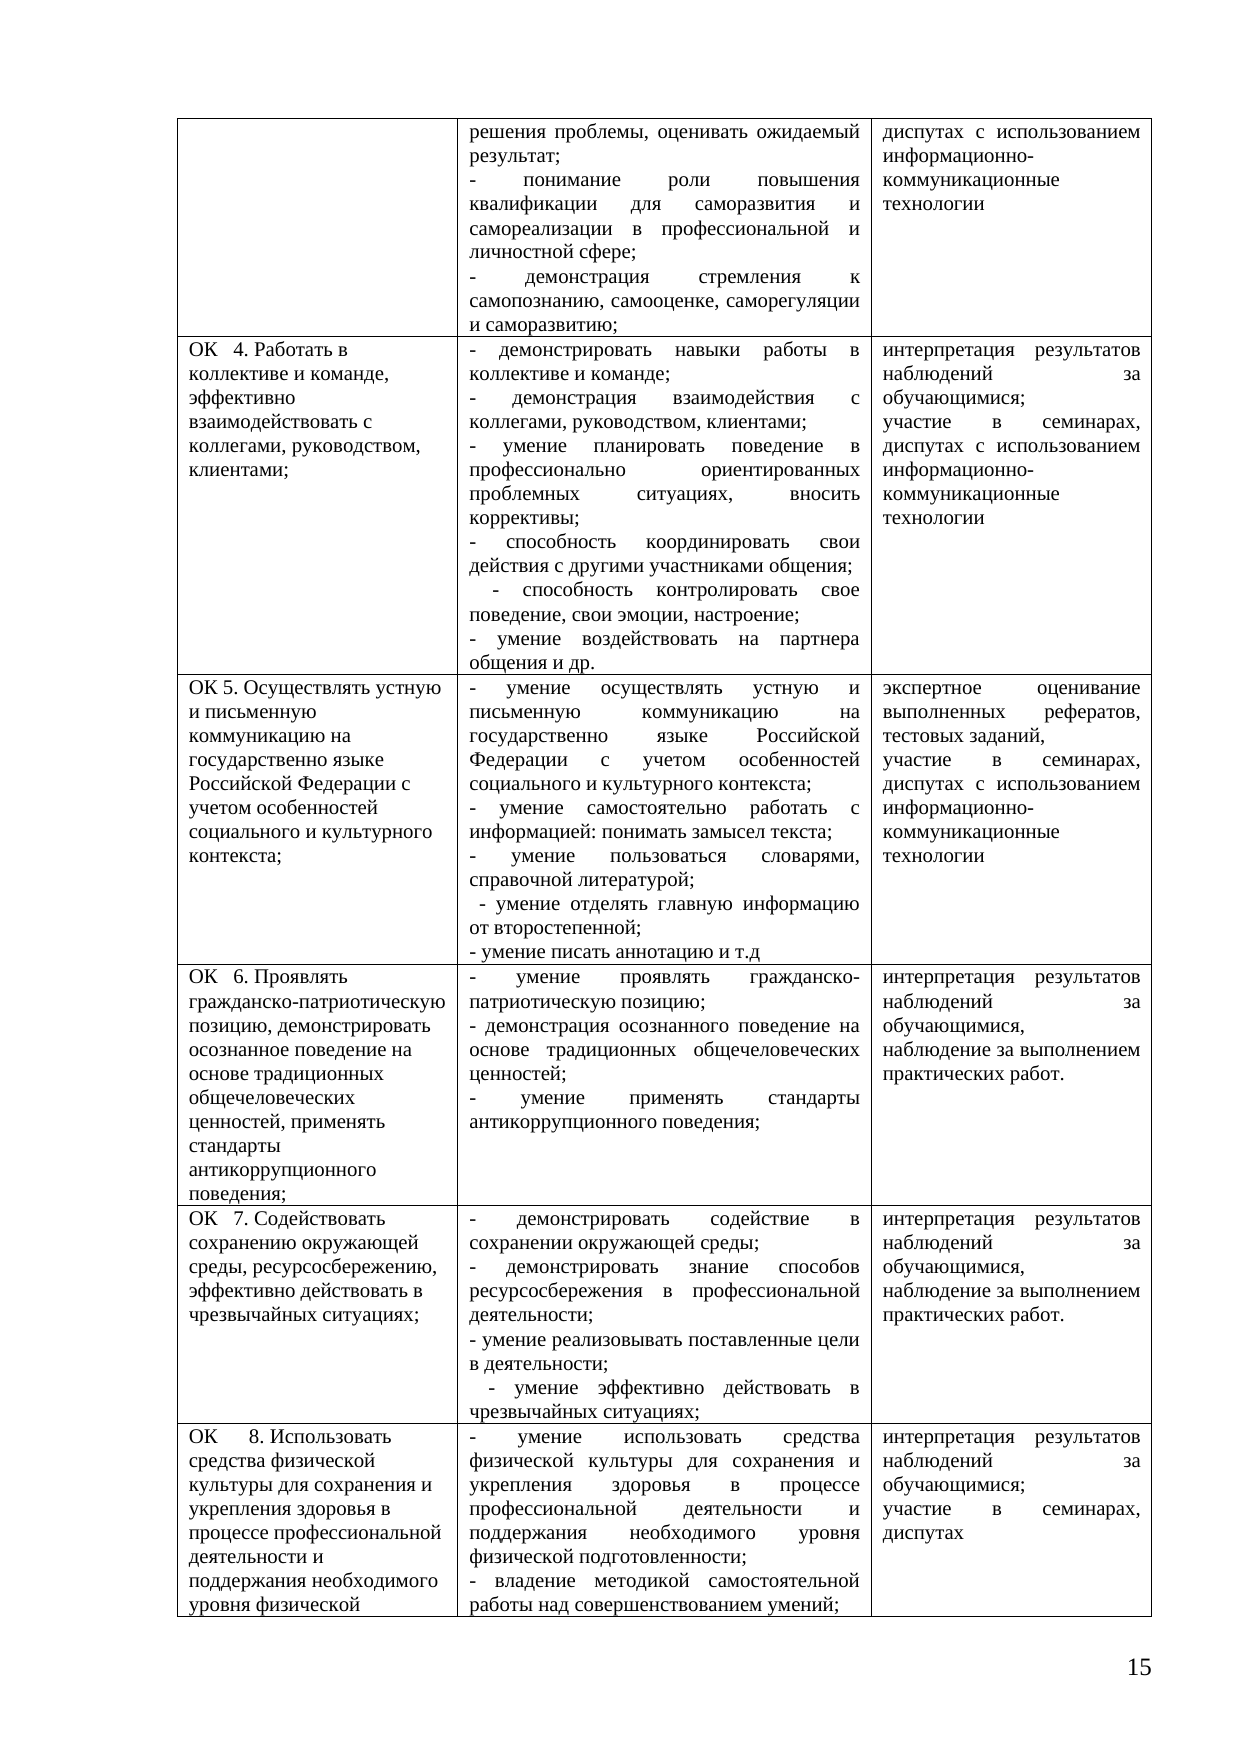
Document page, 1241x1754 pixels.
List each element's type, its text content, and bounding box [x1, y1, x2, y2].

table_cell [872, 119, 1151, 336]
table_cell - умение осуществлять устную и письменную коммуникацию на государственно языке Российской Федерации с учетом особенностей социального и культурного контекста; - умение самостоятельно работать с информацией: понимать замысел текста; - умение пользоваться словарями, справочной литературой; - умение отделять главную информацию от второстепенной; - умение писать аннотацию и т.д [458, 675, 871, 963]
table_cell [872, 1424, 1151, 1616]
table_cell интерпретация результатов наблюдений за обучающимися, наблюдение за выполнением практических работ. [872, 965, 1151, 1205]
table_cell - демонстрировать навыки работы в коллективе и команде; - демонстрация взаимодействия с коллегами, руководством, клиентами; - умение планировать поведение в профессионально ориентированных проблемных ситуациях, вносить коррективы; - способность координировать свои действия с другими участниками общения; - способность контролировать свое поведение, свои эмоции, настроение; - умение воздействовать на партнера общения и др. [458, 337, 871, 674]
table_cell ОК 6. Проявлять гражданско-патриотическую позицию, демонстрировать осознанное поведение на основе традиционных общечеловеческих ценностей, применять стандарты антикоррупционного поведения; [178, 965, 457, 1205]
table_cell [458, 1424, 871, 1616]
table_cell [178, 119, 457, 336]
table_cell - демонстрировать содействие в сохранении окружающей среды; - демонстрировать знание способов ресурсосбережения в профессиональной деятельности; - умение реализовывать поставленные цели в деятельности; - умение эффективно действовать в чрезвычайных ситуациях; [458, 1206, 871, 1423]
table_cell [458, 119, 871, 336]
table_cell экспертное оценивание выполненных рефератов, тестовых заданий, участие в семинарах, диспутах с использованием информационно-коммуникационные технологии [872, 675, 1151, 963]
table_cell ОК 4. Работать в коллективе и команде, эффективно взаимодействовать с коллегами, руководством, клиентами; [178, 337, 457, 674]
table_cell ОК 5. Осуществлять устную и письменную коммуникацию на государственно языке Российской Федерации с учетом особенностей социального и культурного контекста; [178, 675, 457, 963]
table_cell интерпретация результатов наблюдений за обучающимися, наблюдение за выполнением практических работ. [872, 1206, 1151, 1423]
table_cell ОК 7. Содействовать сохранению окружающей среды, ресурсосбережению, эффективно действовать в чрезвычайных ситуациях; [178, 1206, 457, 1423]
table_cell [178, 1424, 457, 1616]
table_cell интерпретация результатов наблюдений за обучающимися; участие в семинарах, диспутах с использованием информационно-коммуникационные технологии [872, 337, 1151, 674]
table_cell - умение проявлять гражданско-патриотическую позицию; - демонстрация осознанного поведение на основе традиционных общечеловеческих ценностей; - умение применять стандарты антикоррупционного поведения; [458, 965, 871, 1205]
